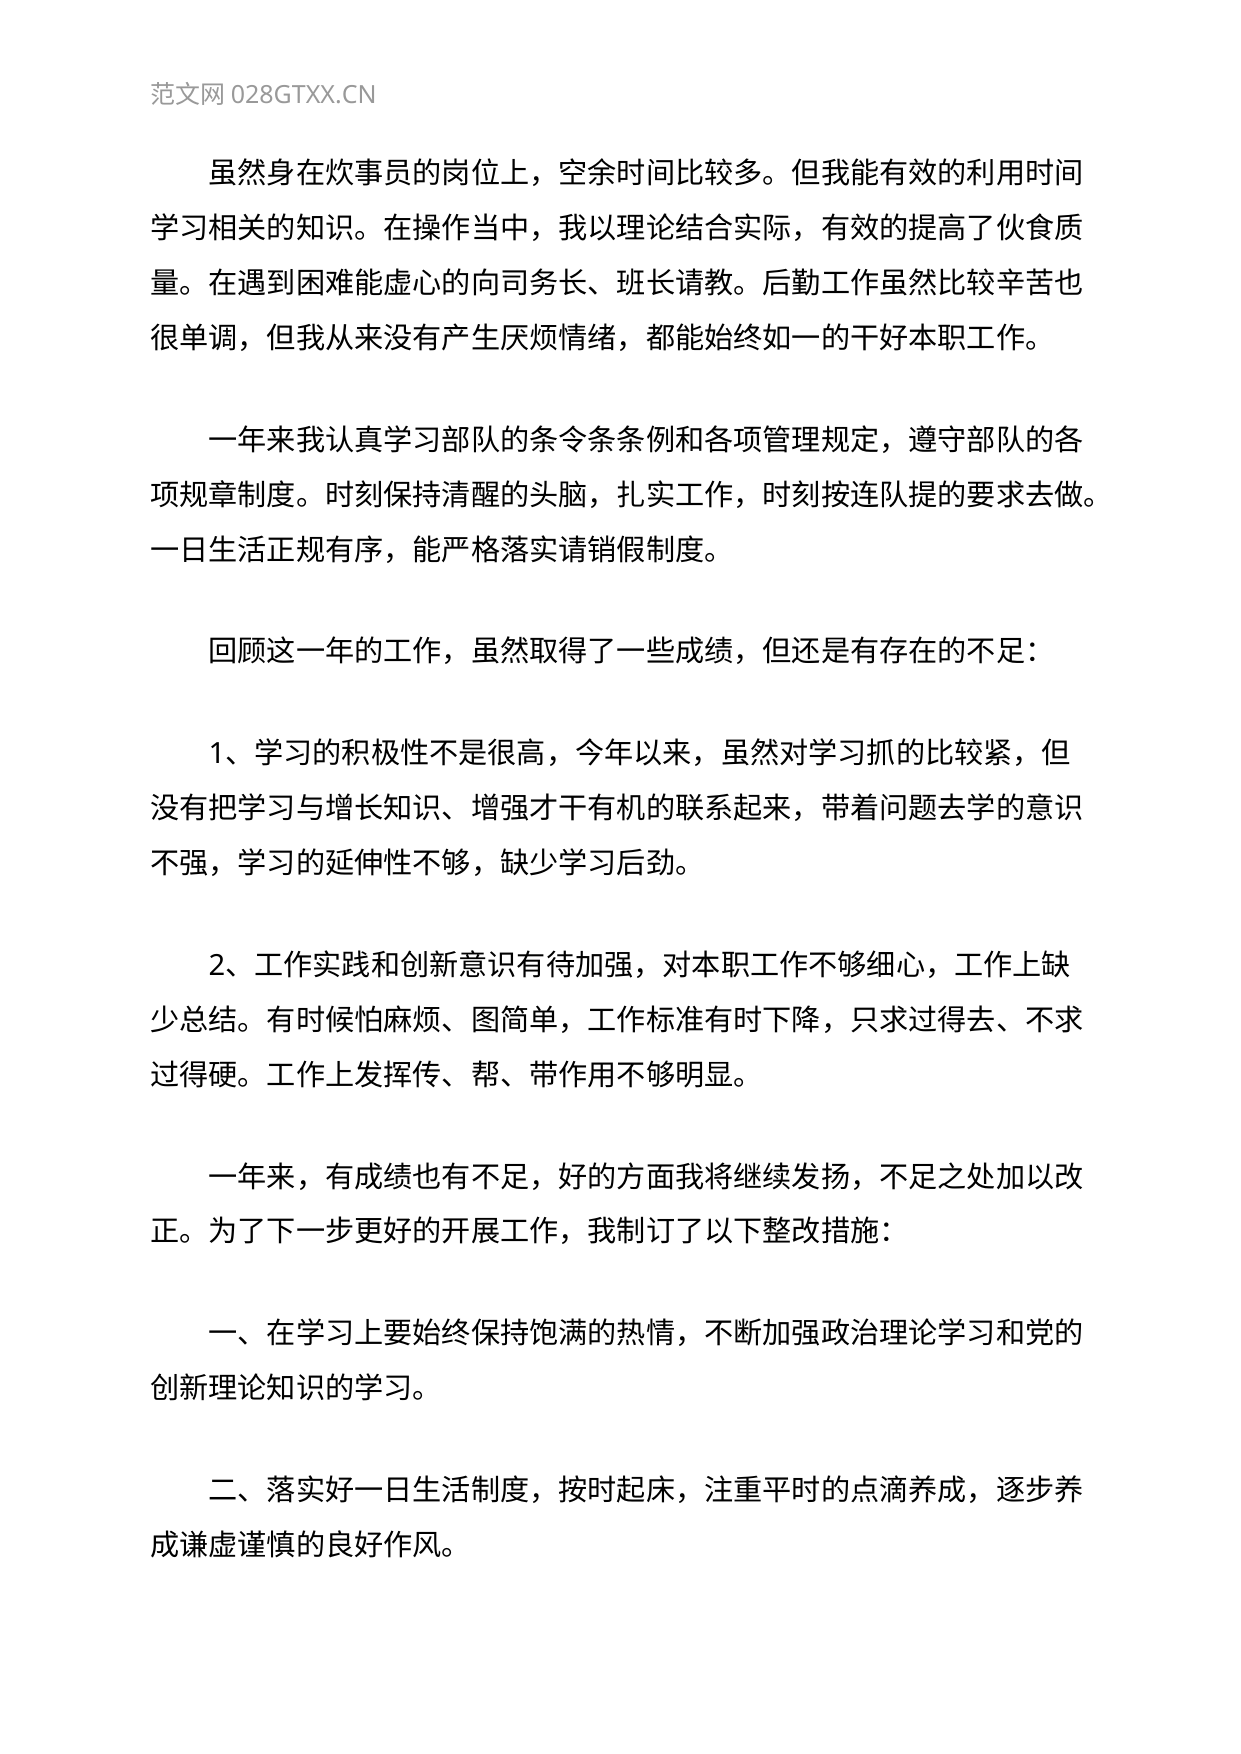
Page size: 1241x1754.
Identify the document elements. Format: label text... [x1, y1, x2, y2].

text 虽然身在炊事员的岗位上，空余时间比较多。但我能有效的利用时间学习相关的知识。在操作当中，我以理论结合实际，有效的提高了伙食质量。在遇到困难能虚心的向司务长、班长请教。后勤工作虽然比较辛苦也很单调，但我从来没有产生厌烦情绪，都能始终如一的干好本职工作。 [150, 150, 1090, 357]
text 2、工作实践和创新意识有待加强，对本职工作不够细心，工作上缺少总结。有时候怕麻烦、图简单，工作标准有时下降，只求过得去、不求过得硬。工作上发挥传、帮、带作用不够明显。 [150, 941, 1090, 1094]
text 一、在学习上要始终保持饱满的热情，不断加强政治理论学习和党的创新理论知识的学习。 [150, 1310, 1090, 1407]
text 二、落实好一日生活制度，按时起床，注重平时的点滴养成，逐步养成谦虚谨慎的良好作风。 [150, 1466, 1090, 1564]
text 一年来，有成绩也有不足，好的方面我将继续发扬，不足之处加以改正。为了下一步更好的开展工作，我制订了以下整改措施： [150, 1153, 1090, 1250]
text 回顾这一年的工作，虽然取得了一些成绩，但还是有存在的不足： [150, 628, 1090, 670]
text 一年来我认真学习部队的条令条条例和各项管理规定，遵守部队的各项规章制度。时刻保持清醒的头脑，扎实工作，时刻按连队提的要求去做。一日生活正规有序，能严格落实请销假制度。 [150, 416, 1090, 568]
text 1、学习的积极性不是很高，今年以来，虽然对学习抓的比较紧，但没有把学习与增长知识、增强才干有机的联系起来，带着问题去学的意识不强，学习的延伸性不够，缺少学习后劲。 [150, 730, 1090, 882]
